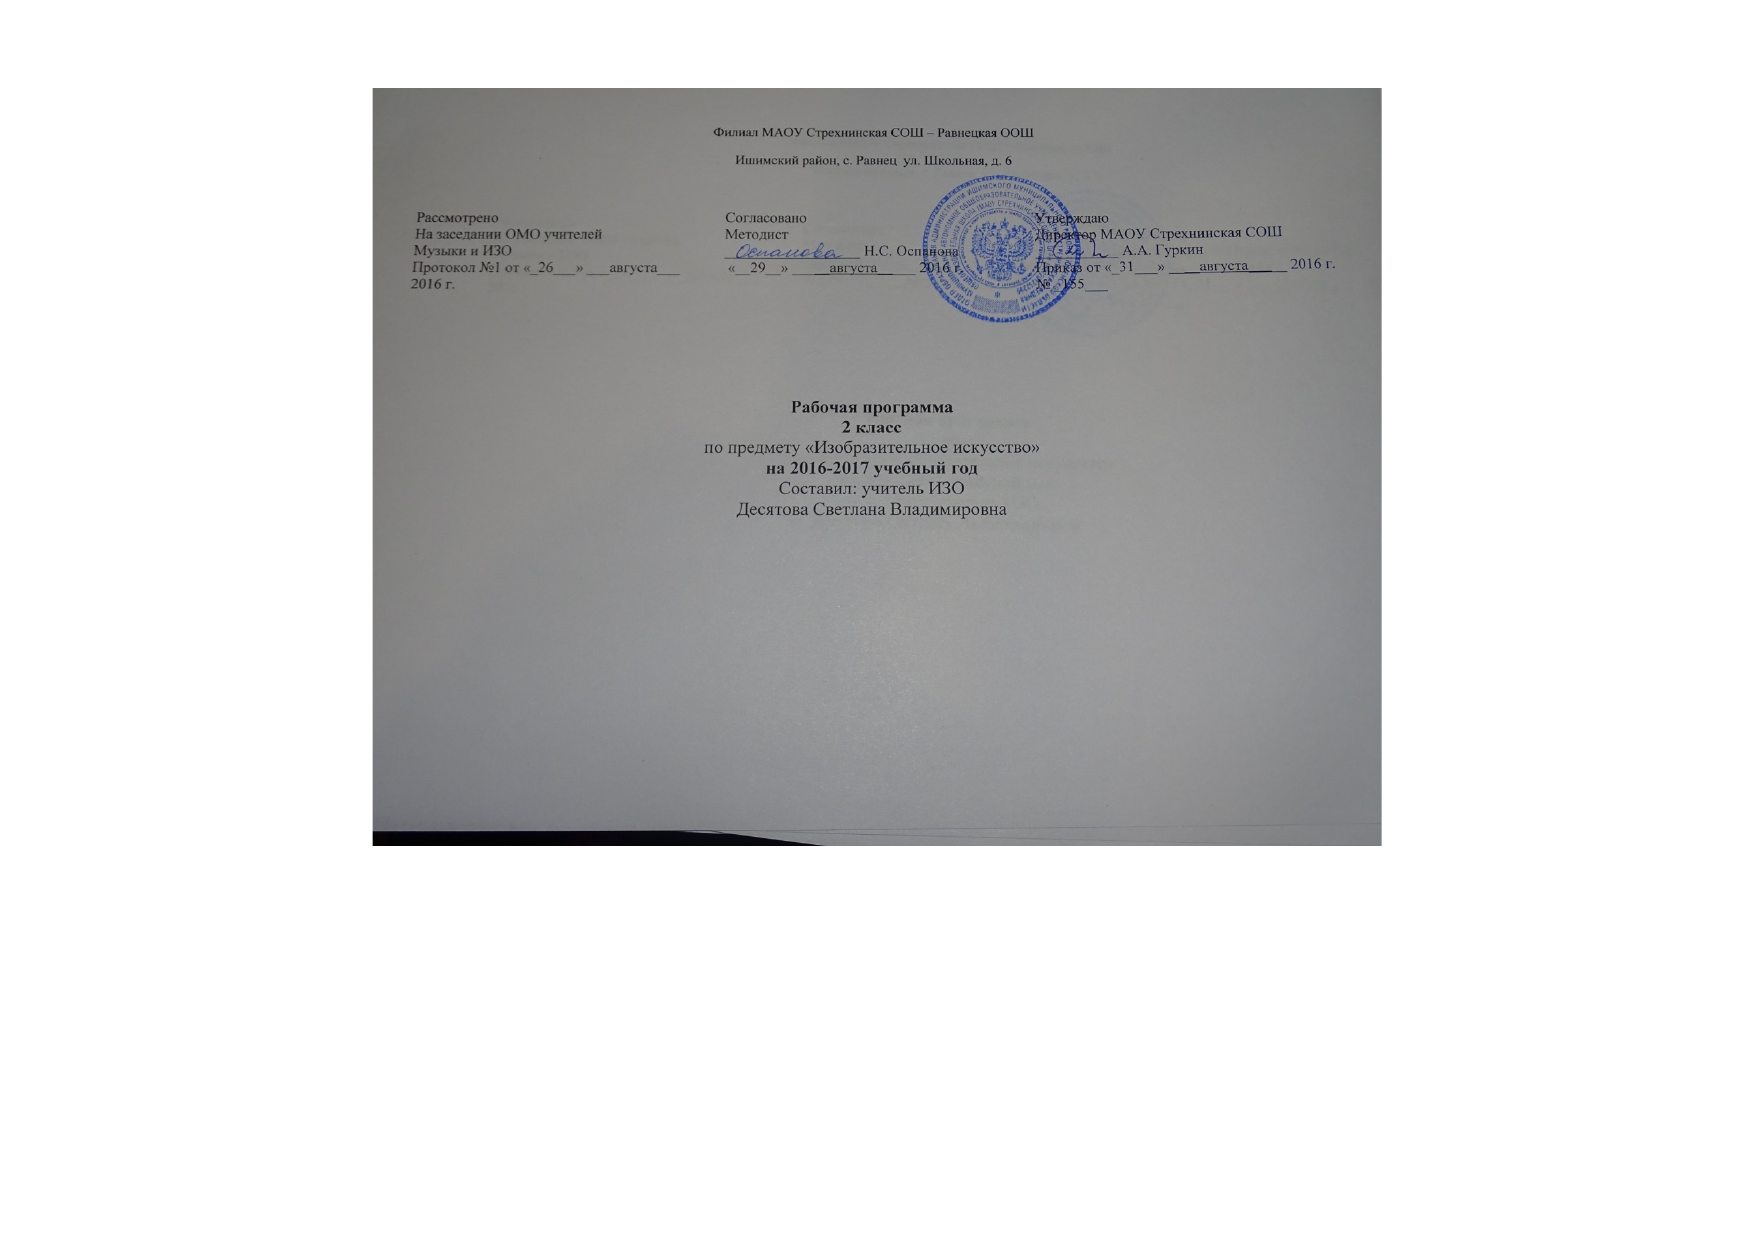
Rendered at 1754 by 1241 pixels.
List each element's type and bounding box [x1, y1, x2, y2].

picture [372, 88, 1382, 846]
